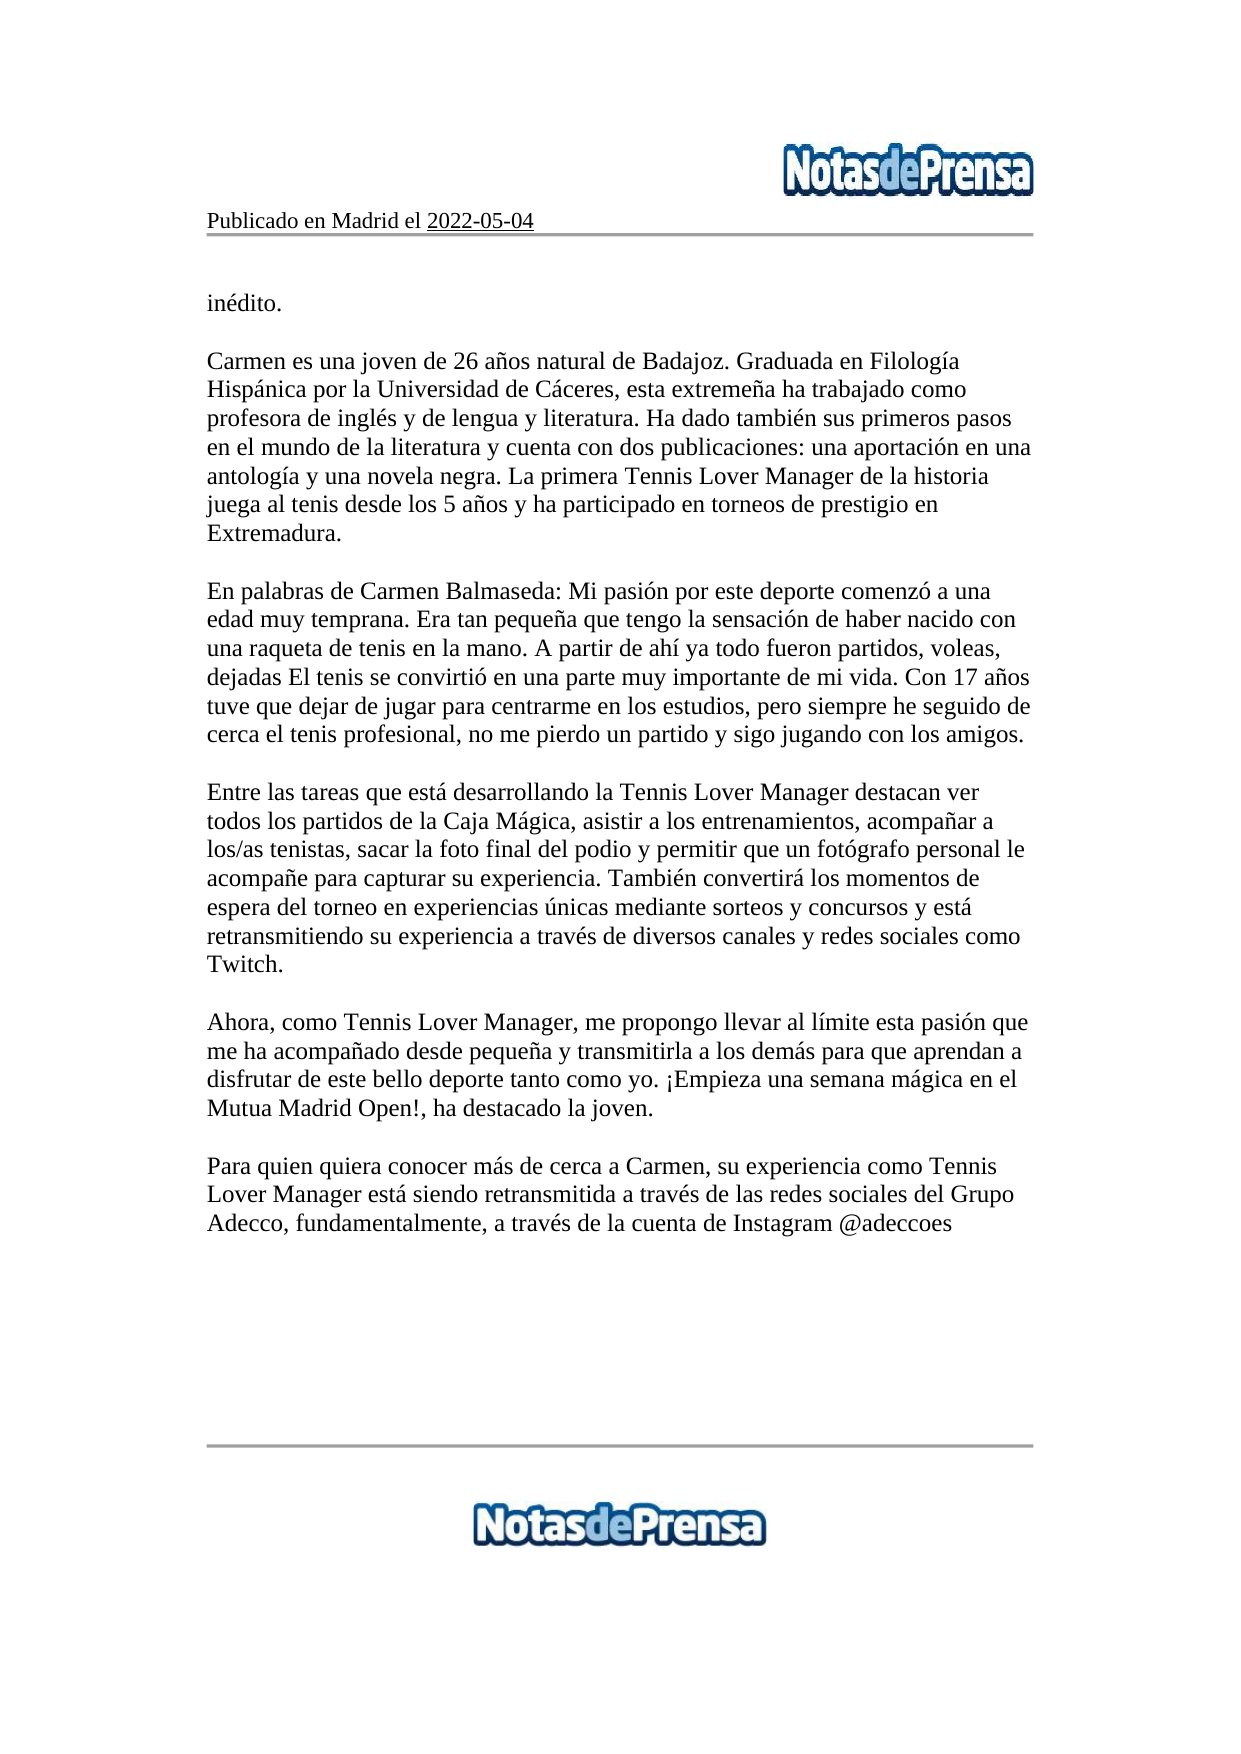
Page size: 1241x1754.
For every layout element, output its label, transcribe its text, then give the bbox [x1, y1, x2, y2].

picture [783, 142, 1034, 199]
picture [473, 1501, 767, 1548]
